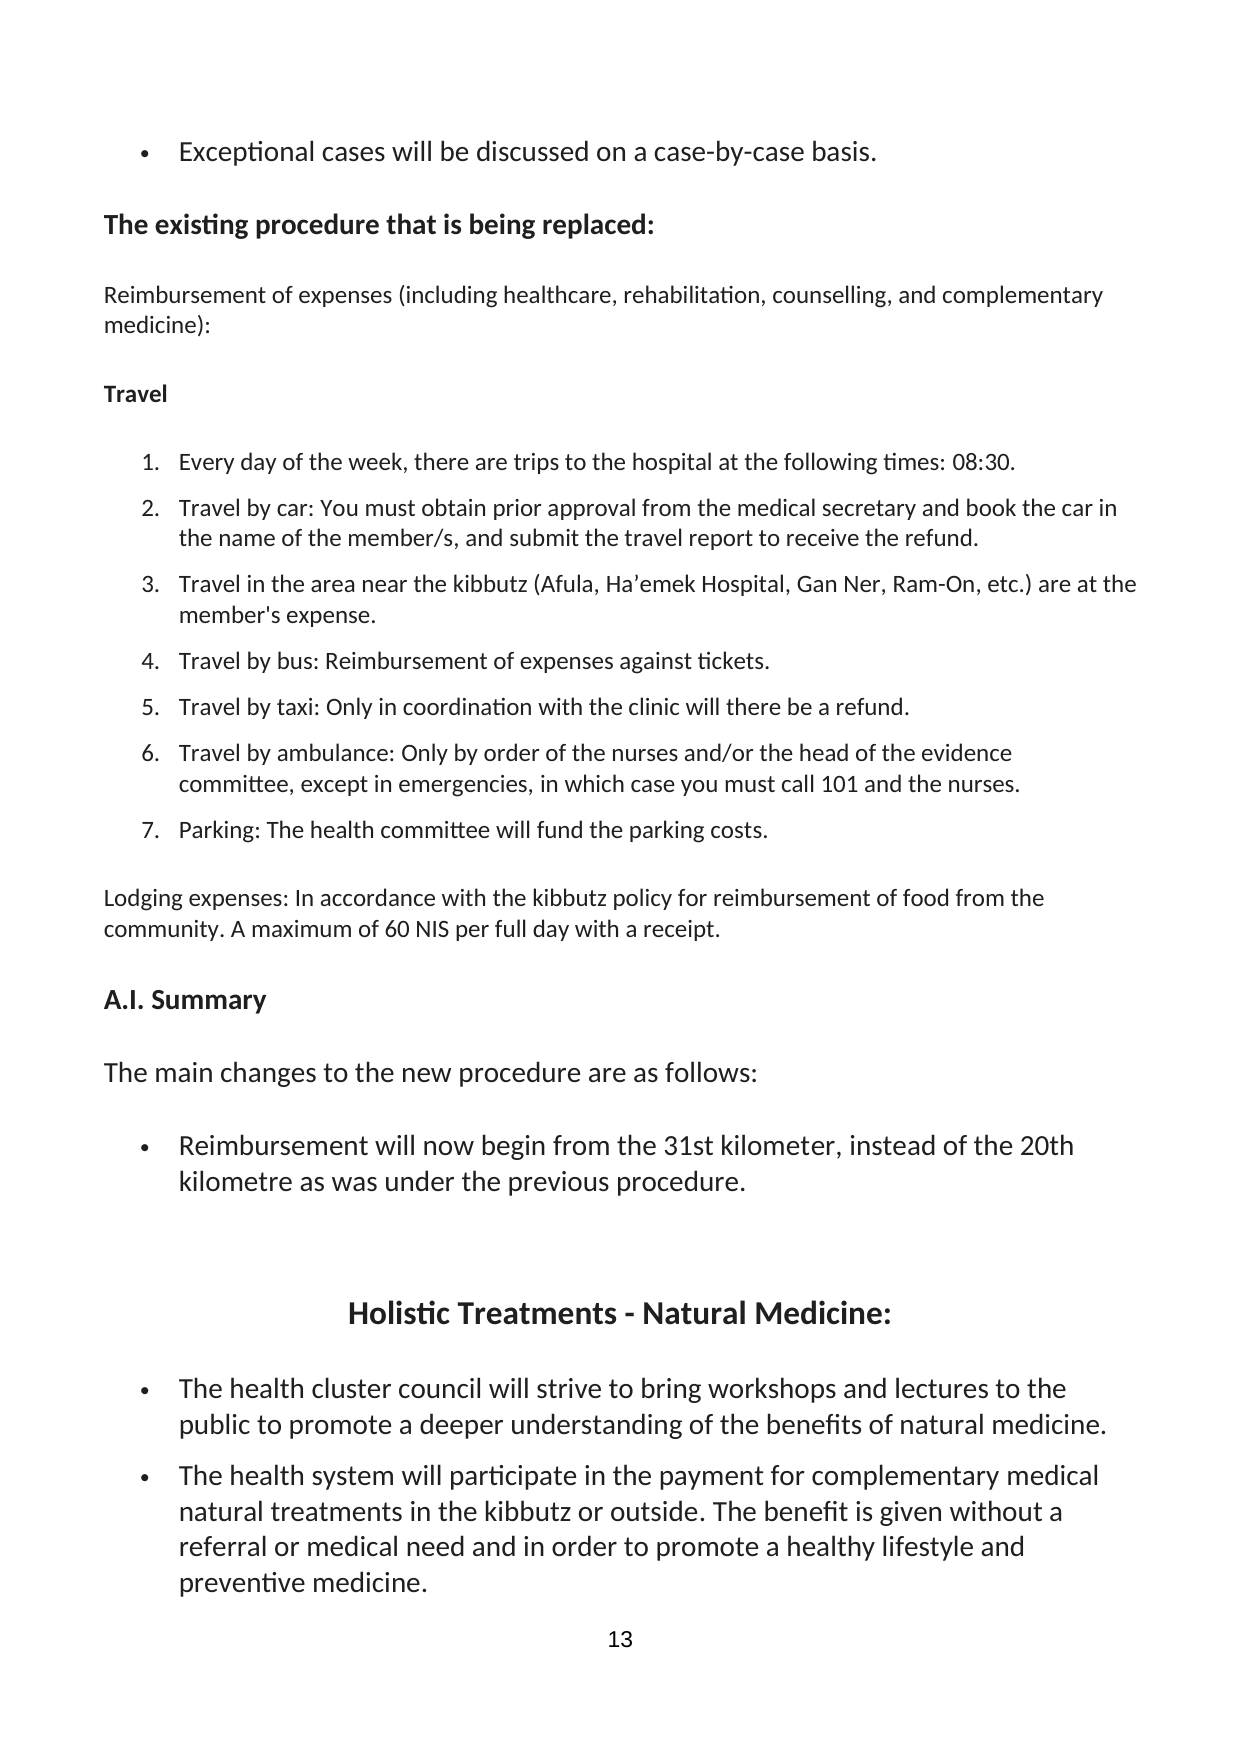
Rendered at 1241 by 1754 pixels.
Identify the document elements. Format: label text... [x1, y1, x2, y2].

text Reimbursement of expenses (including healthcare, rehabilitation, counselling, and complementary medicine): [103, 279, 1137, 340]
text Lodging expenses: In accordance with the kibbutz policy for reimbursement of food from the community. A maximum of 60 NIS per full day with a receipt. [103, 882, 1137, 943]
text The main changes to the new procedure are as follows: [103, 1054, 1137, 1089]
list Every day of the week, there are trips to the hospital at the following times: 08:30. [141, 446, 1137, 476]
text A.I. Summary [103, 981, 1137, 1016]
list The health system will participate in the payment for complementary medical natural treatments in the kibbutz or outside. The benefit is given without a referral or medical need and in order to promote a healthy lifestyle and preventive medicine. [141, 1457, 1137, 1600]
list Travel by ambulance: Only by order of the nurses and/or the head of the evidence committee, except in emergencies, in which case you must call 101 and the nurses. [141, 737, 1137, 798]
list Travel by bus: Reimbursement of expenses against tickets. [141, 645, 1137, 676]
list The health cluster council will strive to bring workshops and lectures to the public to promote a deeper understanding of the benefits of natural medicine. [141, 1370, 1137, 1442]
list Reimbursement will now begin from the 31st kilometer, instead of the 20th kilometre as was under the previous procedure. [141, 1127, 1137, 1198]
list Travel in the area near the kibbutz (Afula, Ha’emek Hospital, Gan Ner, Ram-On, etc.) are at the member's expense. [141, 568, 1137, 629]
text Holistic Treatments - Natural Medicine: [103, 1292, 1137, 1333]
list Travel by taxi: Only in coordination with the clinic will there be a refund. [141, 691, 1137, 722]
text Travel [103, 378, 1137, 408]
list Travel by car: You must obtain prior approval from the medical secretary and book the car in the name of the member/s, and submit the travel report to receive the refund. [141, 492, 1137, 553]
text The existing procedure that is being replaced: [103, 206, 1137, 242]
list Exceptional cases will be discussed on a case-by-case basis. [141, 133, 1137, 168]
list Parking: The health committee will fund the parking costs. [141, 814, 1137, 845]
